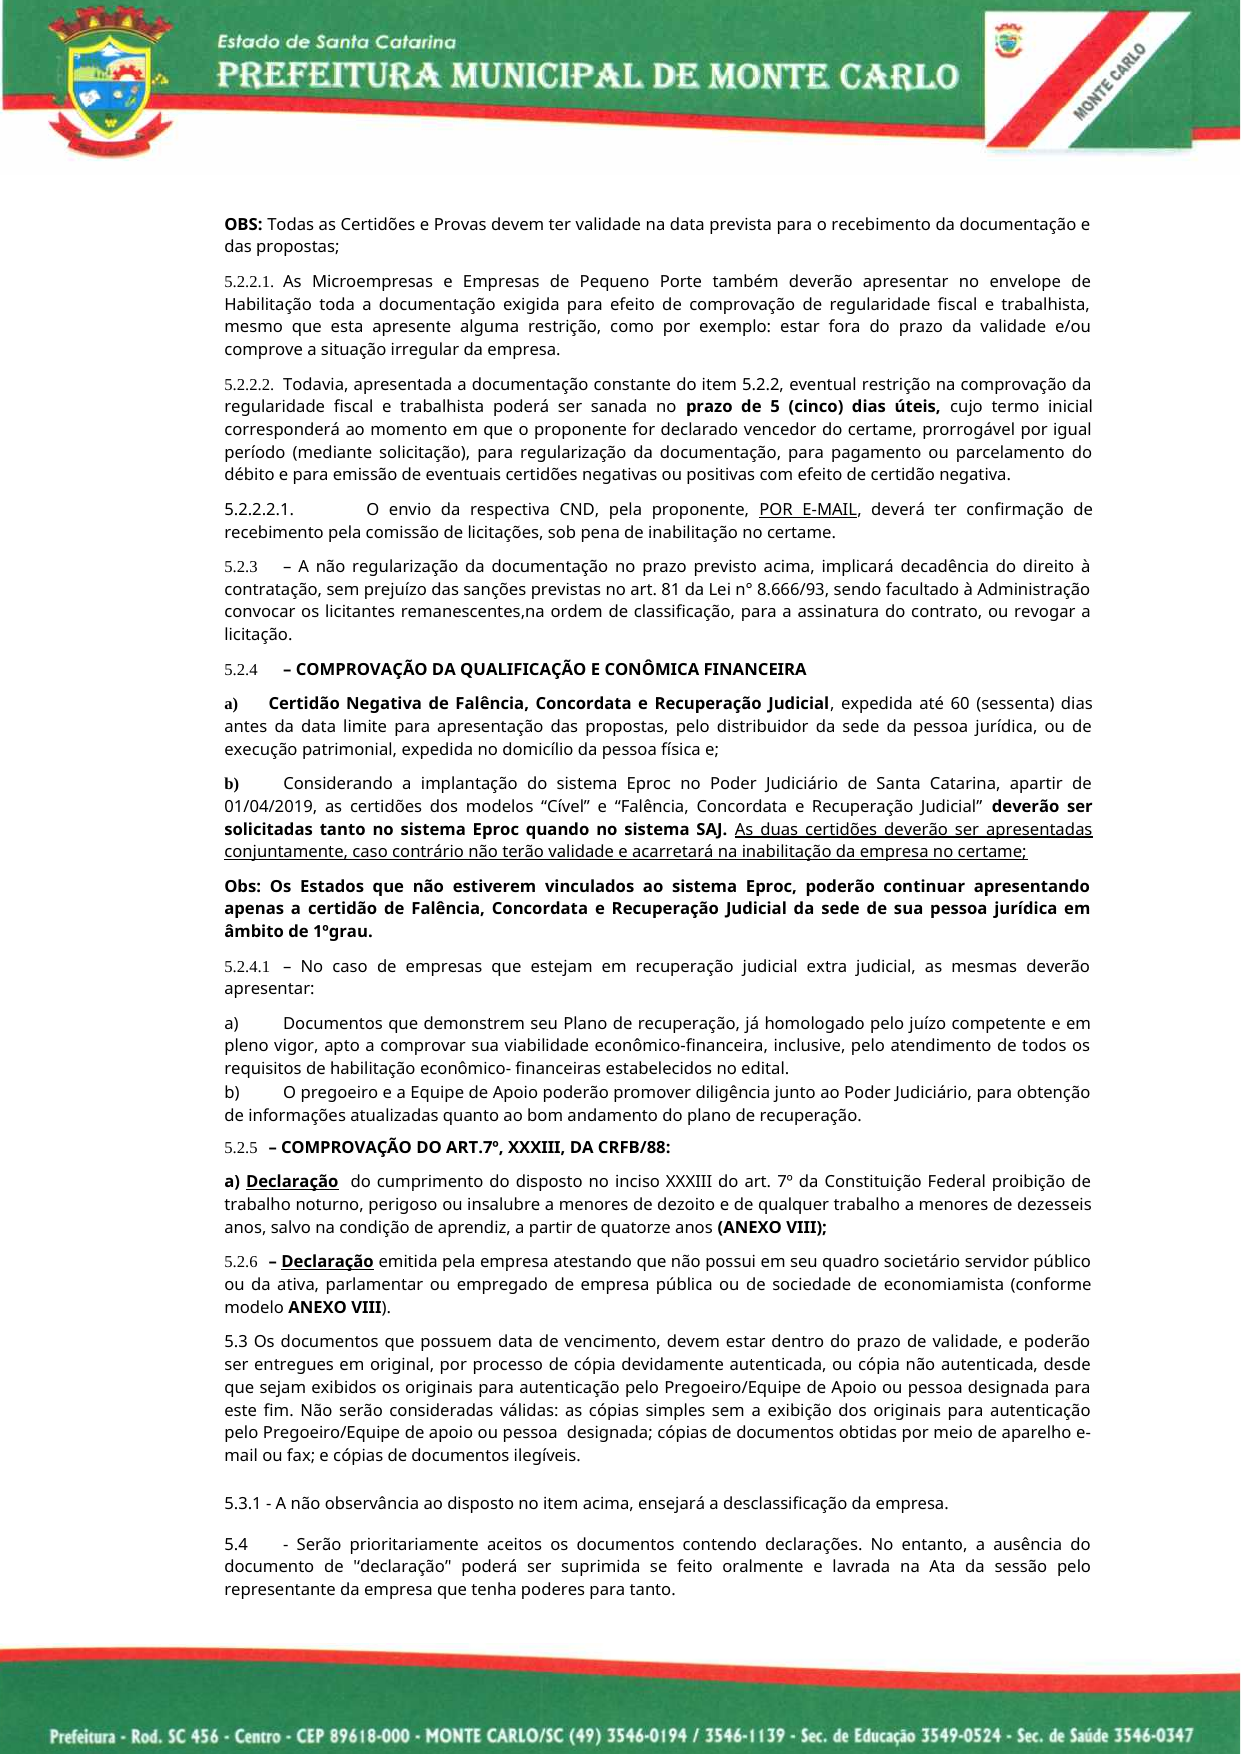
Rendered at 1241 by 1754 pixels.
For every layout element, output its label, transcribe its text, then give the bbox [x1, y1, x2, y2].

list As Microempresas e Empresas de Pequeno Porte também deverão apresentar no envelope de Habilitação toda a documentação exigida para efeito de comprovação de regularidade fiscal e trabalhista, mesmo que esta apresente alguma restrição, como por exemplo: estar fora do prazo da validade e/ou comprove a situação irregular da empresa. [224, 269, 1092, 360]
subtitle – COMPROVAÇÃO DO ART.7º, XXXIII, DA CRFB/88: [224, 1136, 1105, 1158]
list O pregoeiro e a Equipe de Apoio poderão promover diligência junto ao Poder Judiciário, para obtenção de informações atualizadas quanto ao bom andamento do plano de recuperação. [224, 1080, 1092, 1126]
list – No caso de empresas que estejam em recuperação judicial extra judicial, as mesmas deverão apresentar: [224, 954, 1092, 999]
list Certidão Negativa de Falência, Concordata e Recuperação Judicial, expedida até 60 (sessenta) dias antes da data limite para apresentação das propostas, pelo distribuidor da sede da pessoa jurídica, ou de execução patrimonial, expedida no domicílio da pessoa física e; [224, 692, 1093, 760]
subtitle – COMPROVAÇÃO DA QUALIFICAÇÃO E CONÔMICA FINANCEIRA [224, 657, 1105, 680]
subtitle O envio da respectiva CND, pela proponente, POR E-MAIL, deverá ter confirmação de recebimento pela comissão de licitações, sob pena de inabilitação no certame. [224, 497, 1093, 543]
picture [0, 1643, 1241, 1754]
list Considerando a implantação do sistema Eproc no Poder Judiciário de Santa Catarina, apartir de 01/04/2019, as certidões dos modelos “Cível” e “Falência, Concordata e Recuperação Judicial” deverão ser solicitadas tanto no sistema Eproc quando no sistema SAJ. As duas certidões deverão ser apresentadas conjuntamente, caso contrário não terão validade e acarretará na inabilitação da empresa no certame; [224, 772, 1093, 862]
subtitle Obs: Os Estados que não estiverem vinculados ao sistema Eproc, poderão continuar apresentando apenas a certidão de Falência, Concordata e Recuperação Judicial da sede de sua pessoa jurídica em âmbito de 1ºgrau. [224, 874, 1091, 942]
text a) Declaração do cumprimento do disposto no inciso XXXIII do art. 7º da Constituição Federal proibição de trabalho noturno, perigoso ou insalubre a menores de dezoito e de qualquer trabalho a menores de dezesseis anos, salvo na condição de aprendiz, a partir de quatorze anos (ANEXO VIII); [224, 1170, 1092, 1238]
list - Serão prioritariamente aceitos os documentos contendo declarações. No entanto, a ausência do documento de '‘declaração’' poderá ser suprimida se feito oralmente e lavrada na Ata da sessão pelo representante da empresa que tenha poderes para tanto. [224, 1532, 1092, 1601]
list Documentos que demonstrem seu Plano de recuperação, já homologado pelo juízo competente e em pleno vigor, apto a comprovar sua viabilidade econômico-financeira, inclusive, pelo atendimento de todos os requisitos de habilitação econômico- financeiras estabelecidos no edital. [224, 1011, 1092, 1079]
text 5.3.1 - A não observância ao disposto no item acima, ensejará a desclassificação da empresa. [224, 1491, 1092, 1514]
picture [0, 0, 1241, 175]
list Todavia, apresentada a documentação constante do item 5.2.2, eventual restrição na comprovação da regularidade fiscal e trabalhista poderá ser sanada no prazo de 5 (cinco) dias úteis, cujo termo inicial corresponderá ao momento em que o proponente for declarado vencedor do certame, prorrogável por igual período (mediante solicitação), para regularização da documentação, para pagamento ou parcelamento do débito e para emissão de eventuais certidões negativas ou positivas com efeito de certidão negativa. [224, 372, 1093, 486]
text OBS: Todas as Certidões e Provas devem ter validade na data prevista para o recebimento da documentação e das propostas; [224, 212, 1091, 258]
list – A não regularização da documentação no prazo previsto acima, implicará decadência do direito à contratação, sem prejuízo das sanções previstas no art. 81 da Lei n° 8.666/93, sendo facultado à Administração convocar os licitantes remanescentes,na ordem de classificação, para a assinatura do contrato, ou revogar a licitação. [224, 554, 1092, 645]
list Os documentos que possuem data de vencimento, devem estar dentro do prazo de validade, e poderão ser entregues em original, por processo de cópia devidamente autenticada, ou cópia não autenticada, desde que sejam exibidos os originais para autenticação pelo Pregoeiro/Equipe de Apoio ou pessoa designada para este fim. Não serão consideradas válidas: as cópias simples sem a exibição dos originais para autenticação pelo Pregoeiro/Equipe de apoio ou pessoa designada; cópias de documentos obtidas por meio de aparelho e-mail ou fax; e cópias de documentos ilegíveis. [224, 1330, 1092, 1466]
list – Declaração emitida pela empresa atestando que não possui em seu quadro societário servidor público ou da ativa, parlamentar ou empregado de empresa pública ou de sociedade de economiamista (conforme modelo ANEXO VIII). [224, 1250, 1092, 1318]
